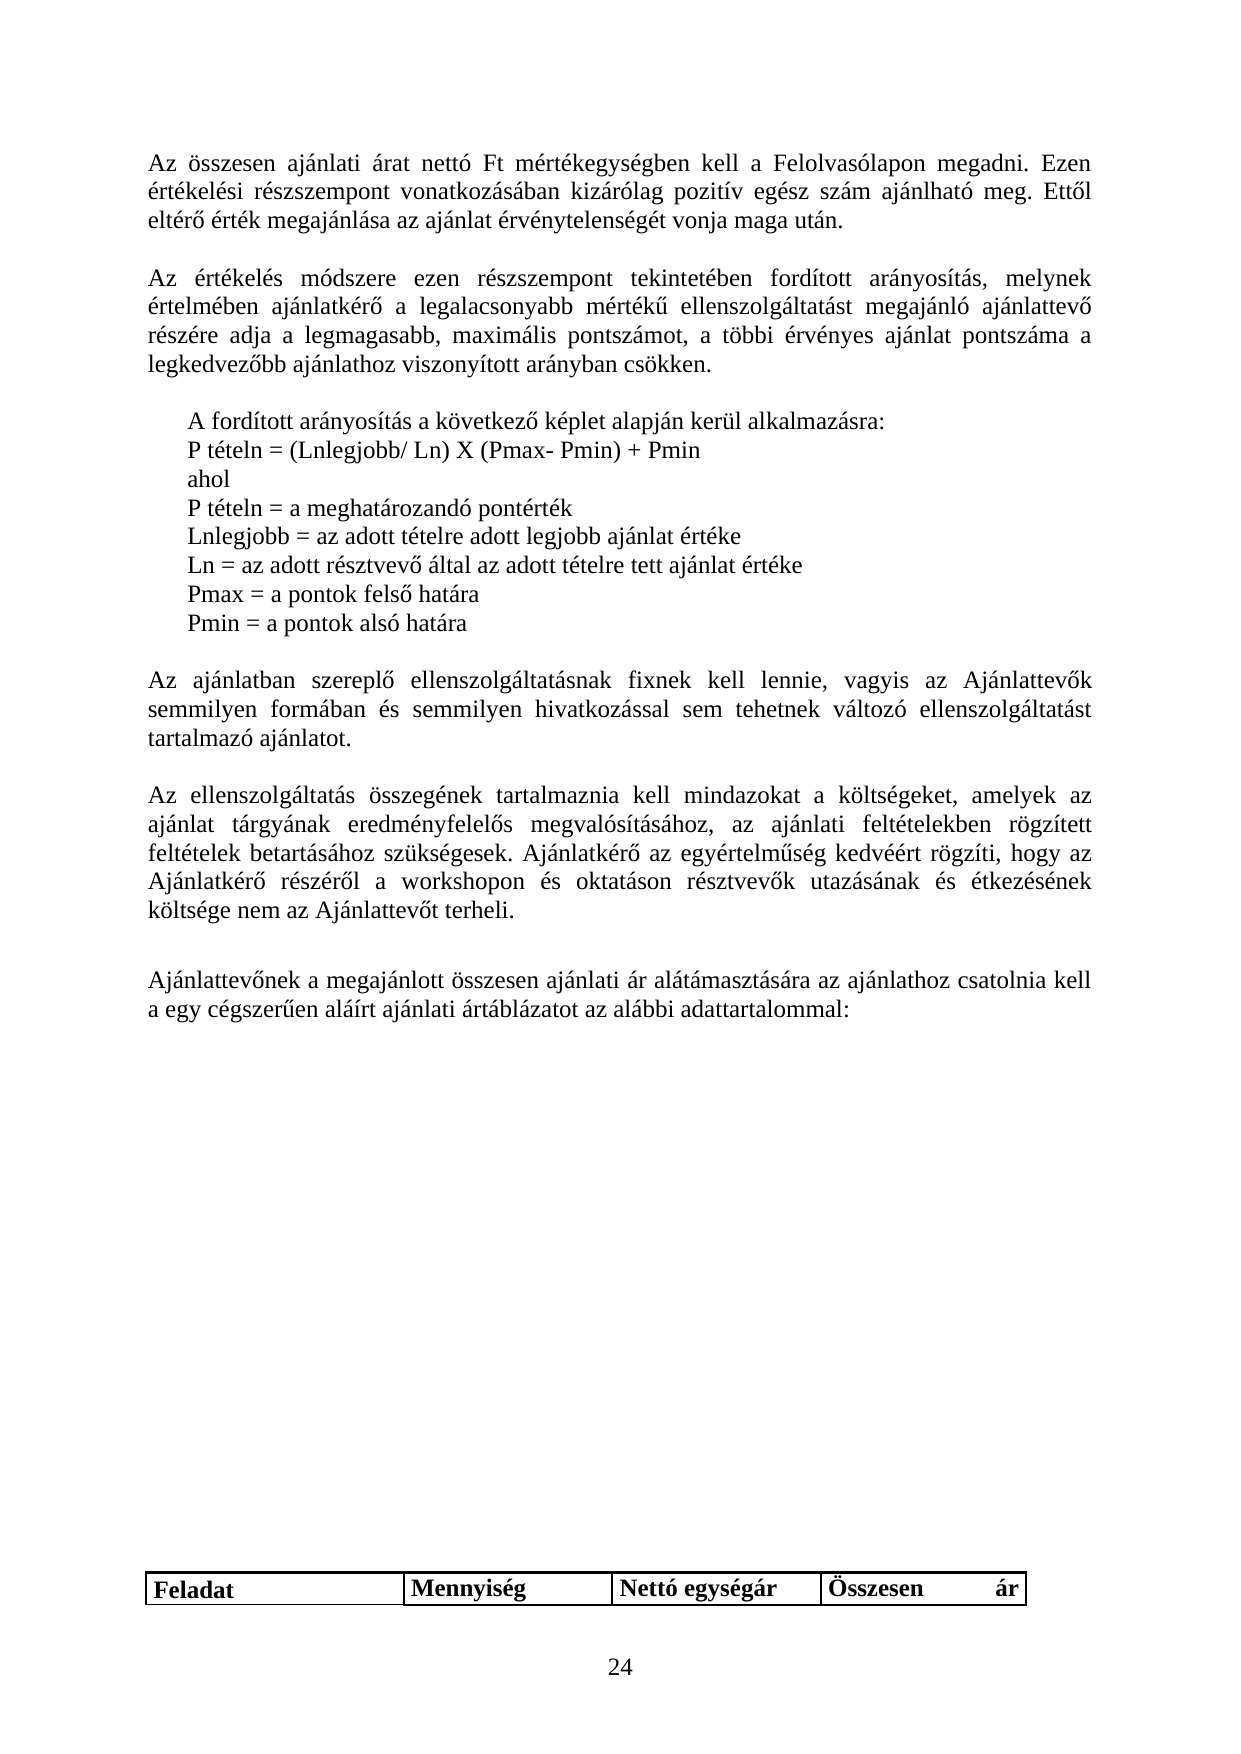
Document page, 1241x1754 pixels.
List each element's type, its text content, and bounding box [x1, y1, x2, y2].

text Ajánlattevőnek a megajánlott összesen ajánlati ár alátámasztására az ajánlathoz csatolnia kell a egy cégszerűen aláírt ajánlati ártáblázatot az alábbi adattartalommal: [148, 965, 1093, 1023]
text Lnlegjobb = az adott tételre adott legjobb ajánlat értéke [187, 521, 1093, 550]
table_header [822, 1574, 1025, 1604]
text ahol [187, 464, 1093, 493]
text P tételn = (Lnlegjobb/ Ln) X (Pmax- Pmin) + Pmin [187, 435, 1093, 464]
text Ln = az adott résztvevő által az adott tételre tett ajánlat értéke [187, 550, 1093, 579]
text Pmin = a pontok alsó határa [187, 608, 1093, 636]
text P tételn = a meghatározandó pontérték [187, 493, 1093, 521]
text Az ajánlatban szereplő ellenszolgáltatásnak fixnek kell lennie, vagyis az Ajánlattevők semmilyen formában és semmilyen hivatkozással sem tehetnek változó ellenszolgáltatást tartalmazó ajánlatot. [148, 665, 1093, 751]
text Pmax = a pontok felső határa [187, 579, 1093, 608]
table_header Nettó egységár [613, 1574, 820, 1604]
text Az összesen ajánlati árat nettó Ft mértékegységben kell a Felolvasólapon megadni. Ezen értékelési részszempont vonatkozásában kizárólag pozitív egész szám ajánlható meg. Ettől eltérő érték megajánlása az ajánlat érvénytelenségét vonja maga után. [148, 148, 1093, 234]
table_header Mennyiség [405, 1574, 611, 1604]
text Az értékelés módszere ezen részszempont tekintetében fordított arányosítás, melynek értelmében ajánlatkérő a legalacsonyabb mértékű ellenszolgáltatást megajánló ajánlattevő részére adja a legmagasabb, maximális pontszámot, a többi érvényes ajánlat pontszáma a legkedvezőbb ajánlathoz viszonyított arányban csökken. [148, 263, 1093, 378]
table_header Feladat [147, 1574, 403, 1604]
list Az ellenszolgáltatás összegének tartalmaznia kell mindazokat a költségeket, amelyek az ajánlat tárgyának eredményfelelős megvalósításához, az ajánlati feltételekben rögzített feltételek betartásához szükségesek. Ajánlatkérő az egyértelműség kedvéért rögzíti, hogy az Ajánlatkérő részéről a workshopon és oktatáson résztvevők utazásának és étkezésének költsége nem az Ajánlattevőt terheli. [148, 780, 1093, 924]
text A fordított arányosítás a következő képlet alapján kerül alkalmazásra: [187, 406, 1093, 435]
